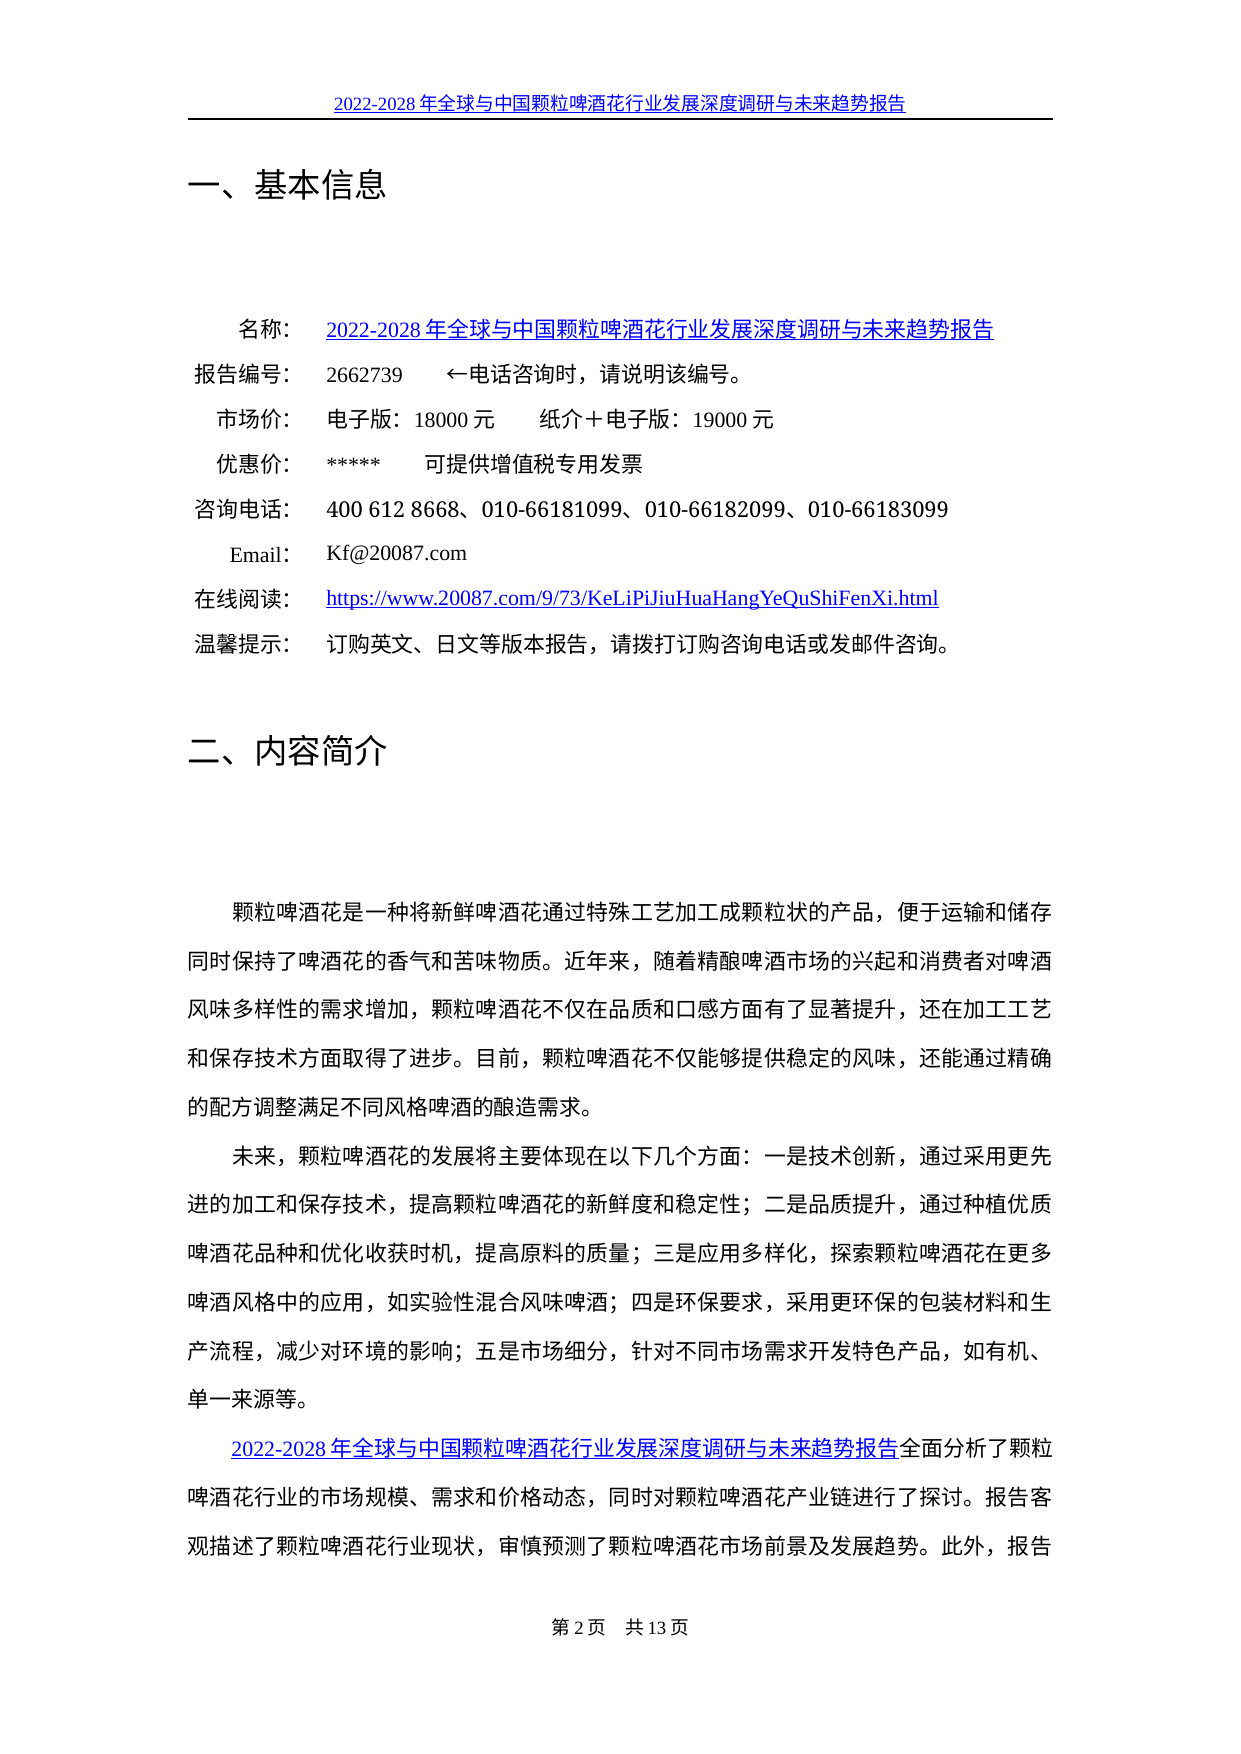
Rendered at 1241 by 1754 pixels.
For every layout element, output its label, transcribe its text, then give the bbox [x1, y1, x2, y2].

table_cell 在线阅读： [167, 582, 315, 627]
table_cell [315, 582, 1073, 627]
table_cell Email： [167, 537, 315, 582]
table_cell 市场价： [167, 402, 315, 447]
table_cell 温馨提示： [167, 627, 315, 672]
table_cell 报告编号： [167, 357, 315, 402]
title 二、内容简介 [187, 717, 1053, 782]
table_header 2022-2028年全球与中国颗粒啤酒花行业发展深度调研与未来趋势报告 [315, 312, 1073, 357]
table_cell 咨询电话： [167, 492, 315, 537]
table_cell 2662739 ←电话咨询时，请说明该编号。 [315, 357, 1073, 402]
table_cell 电子版：18000 元 纸介＋电子版：19000 元 [315, 402, 1073, 447]
table_cell 400 612 8668、010-66181099、010-66182099、010-66183099 [315, 492, 1073, 537]
table_cell ***** 可提供增值税专用发票 [315, 447, 1073, 492]
table_cell 优惠价： [167, 447, 315, 492]
table_cell Kf@20087.com [315, 537, 1073, 582]
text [187, 894, 1053, 1561]
table_header 名称： [167, 312, 315, 357]
table_cell 订购英文、日文等版本报告，请拨打订购咨询电话或发邮件咨询。 [315, 627, 1073, 672]
title 一、基本信息 [187, 150, 1053, 215]
